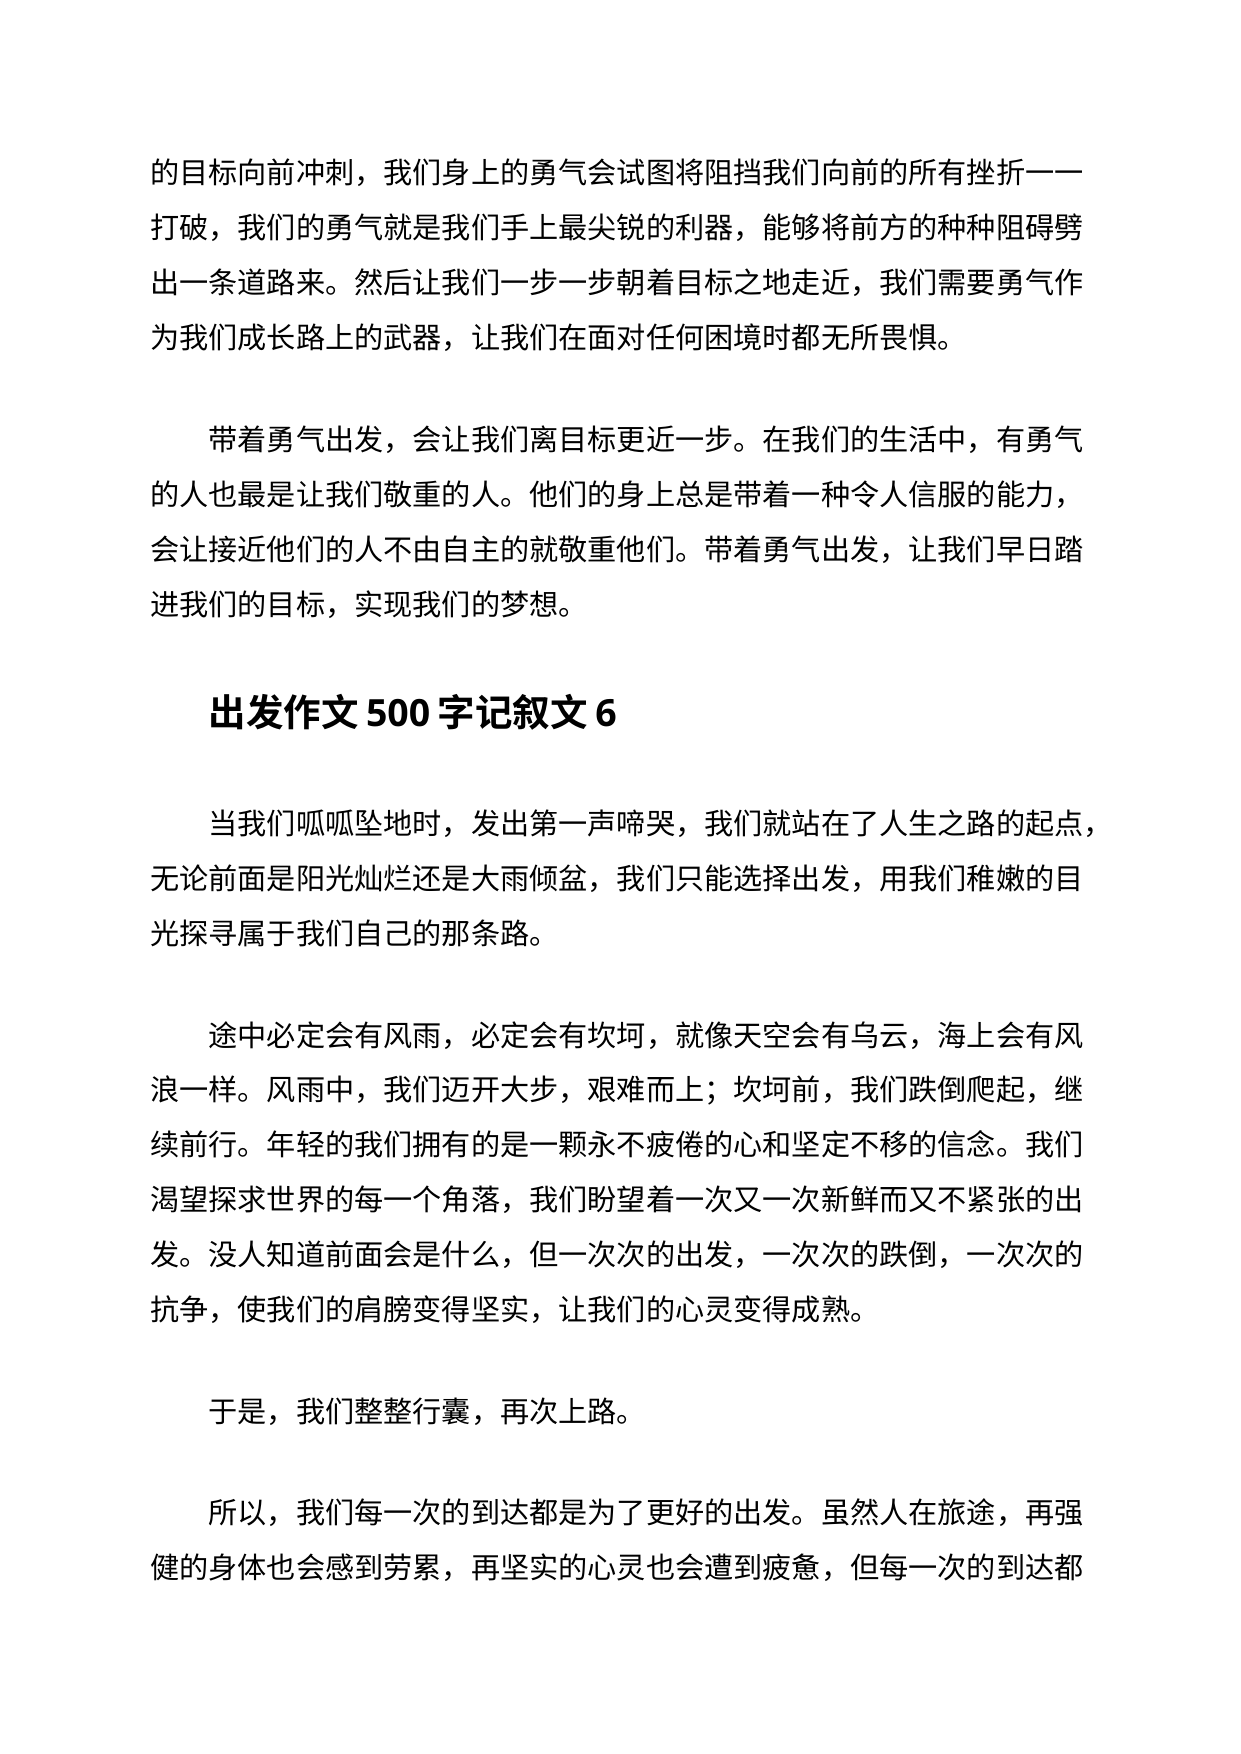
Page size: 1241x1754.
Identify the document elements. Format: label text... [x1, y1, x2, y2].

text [150, 1490, 1090, 1587]
text 于是，我们整整行囊，再次上路。 [150, 1388, 1090, 1431]
text 途中必定会有风雨，必定会有坎坷，就像天空会有乌云，海上会有风浪一样。风雨中，我们迈开大步，艰难而上；坎坷前，我们跌倒爬起，继续前行。年轻的我们拥有的是一颗永不疲倦的心和坚定不移的信念。我们渴望探求世界的每一个角落，我们盼望着一次又一次新鲜而又不紧张的出发。没人知道前面会是什么，但一次次的出发，一次次的跌倒，一次次的抗争，使我们的肩膀变得坚实，让我们的心灵变得成熟。 [150, 1012, 1090, 1329]
text 当我们呱呱坠地时，发出第一声啼哭，我们就站在了人生之路的起点，无论前面是阳光灿烂还是大雨倾盆，我们只能选择出发，用我们稚嫩的目光探寻属于我们自己的那条路。 [150, 801, 1090, 953]
text 出发作文500字记叙文6 [150, 683, 1090, 737]
text 带着勇气出发，会让我们离目标更近一步。在我们的生活中，有勇气的人也最是让我们敬重的人。他们的身上总是带着一种令人信服的能力，会让接近他们的人不由自主的就敬重他们。带着勇气出发，让我们早日踏进我们的目标，实现我们的梦想。 [150, 416, 1090, 623]
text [150, 150, 1090, 357]
